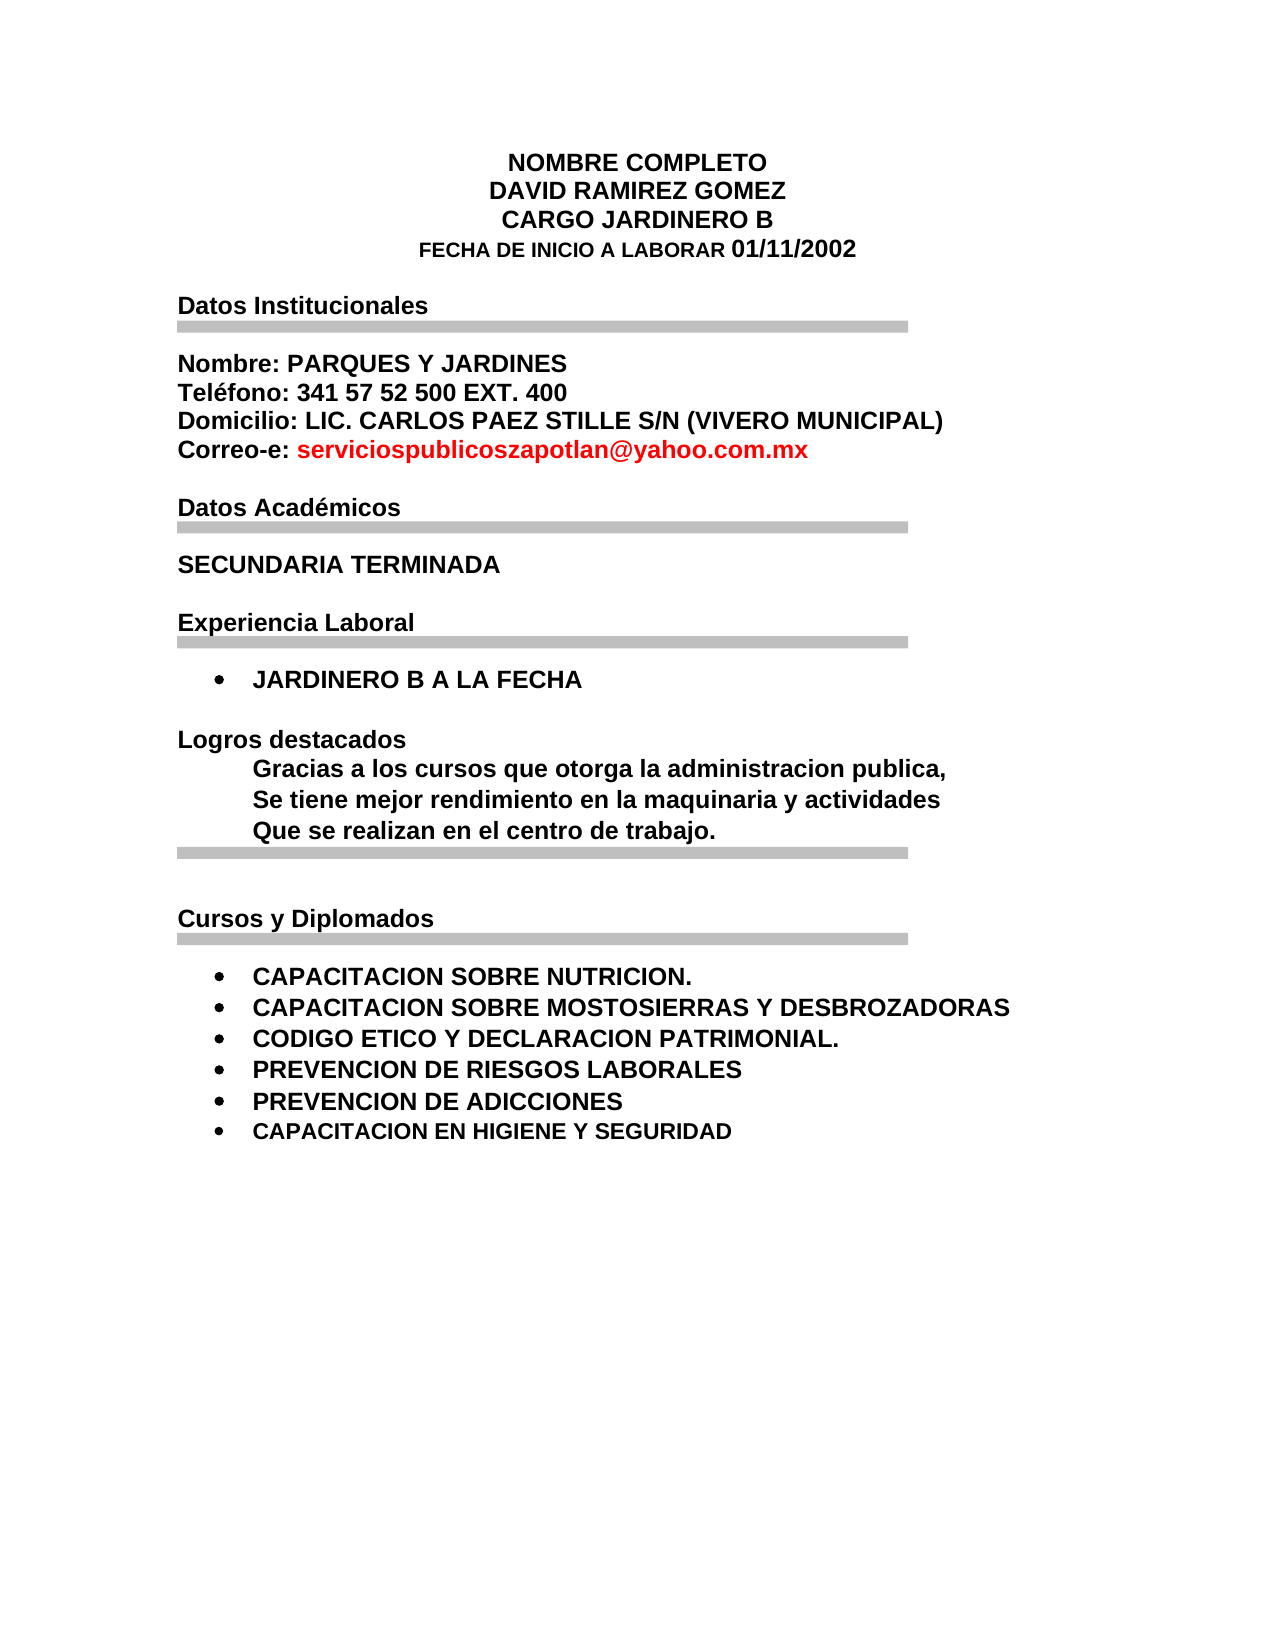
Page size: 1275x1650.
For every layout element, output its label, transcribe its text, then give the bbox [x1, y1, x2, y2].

text SECUNDARIA TERMINADA [177, 550, 1098, 579]
text Correo-e: serviciospublicoszapotlan@yahoo.com.mx [177, 435, 1098, 464]
text Nombre: PARQUES Y JARDINES [177, 349, 1098, 378]
list JARDINERO B A LA FECHA [215, 665, 1098, 694]
text Se tiene mejor rendimiento en la maquinaria y actividades [252, 785, 1098, 813]
text Gracias a los cursos que otorga la administracion publica, [252, 754, 1098, 782]
list CAPACITACION SOBRE MOSTOSIERRAS Y DESBROZADORAS [215, 993, 1098, 1022]
text CARGO JARDINERO B [177, 205, 1098, 234]
list CAPACITACION EN HIGIENE Y SEGURIDAD [215, 1118, 1098, 1144]
text DAVID RAMIREZ GOMEZ [177, 176, 1098, 205]
text Teléfono: 341 57 52 500 EXT. 400 [177, 378, 1098, 406]
text Que se realizan en el centro de trabajo. [252, 816, 1098, 844]
list PREVENCION DE ADICCIONES [215, 1086, 1098, 1115]
list CAPACITACION SOBRE NUTRICION. [215, 962, 1098, 991]
text Domicilio: LIC. CARLOS PAEZ STILLE S/N (VIVERO MUNICIPAL) [177, 406, 1098, 435]
text Datos Académicos [177, 493, 1098, 521]
text Logros destacados [177, 725, 1098, 754]
text Datos Institucionales [177, 291, 1098, 320]
text Experiencia Laboral [177, 608, 1098, 636]
list CODIGO ETICO Y DECLARACION PATRIMONIAL. [215, 1024, 1098, 1053]
text NOMBRE COMPLETO [177, 148, 1098, 176]
list PREVENCION DE RIESGOS LABORALES [215, 1055, 1098, 1084]
text Cursos y Diplomados [177, 904, 1098, 933]
text FECHA DE INICIO A LABORAR 01/11/2002 [177, 234, 1098, 263]
